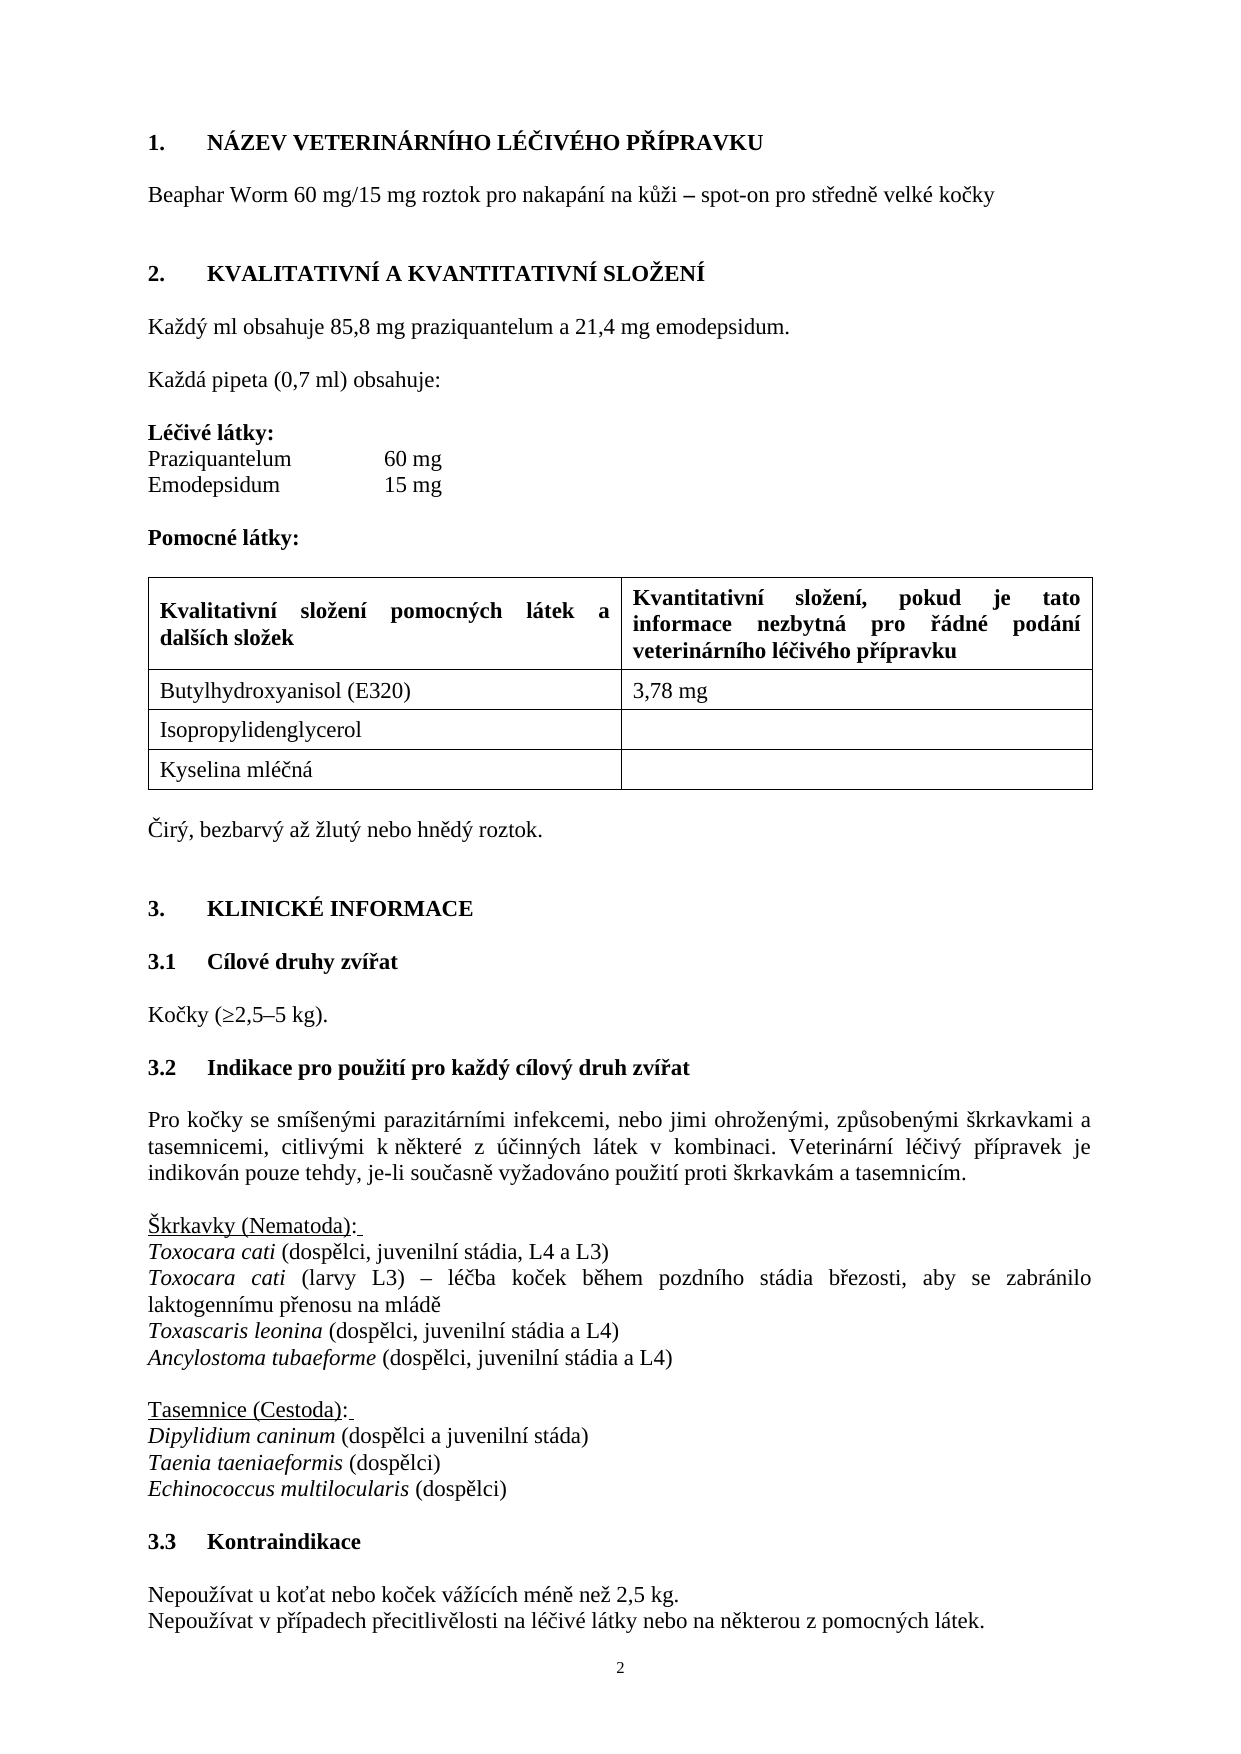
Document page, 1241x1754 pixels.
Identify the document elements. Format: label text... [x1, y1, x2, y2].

text 3. KLINICKÉ INFORMACE [148, 896, 1092, 922]
text Pro kočky se smíšenými parazitárními infekcemi, nebo jimi ohroženými, způsobenými škrkavkami a tasemnicemi, citlivými k některé z účinných látek v kombinaci. Veterinární léčivý přípravek je indikován pouze tehdy, je-li současně vyžadováno použití proti škrkavkám a tasemnicím. [148, 1106, 1092, 1185]
text Nepoužívat u koťat nebo koček vážících méně než 2,5 kg. [148, 1581, 1092, 1607]
table_header Kvalitativní složení pomocných látek a dalších složek [149, 578, 621, 669]
text Toxascaris leonina (dospělci, juvenilní stádia a L4) [148, 1317, 1092, 1343]
text Každá pipeta (0,7 ml) obsahuje: [148, 366, 1092, 392]
text Kočky (≥2,5–5 kg). [148, 1001, 1092, 1027]
text Pomocné látky: [148, 524, 1092, 550]
text Nepoužívat v případech přecitlivělosti na léčivé látky nebo na některou z pomocných látek. [148, 1607, 1092, 1633]
text Každý ml obsahuje 85,8 mg praziquantelum a 21,4 mg emodepsidum. [148, 313, 1092, 339]
text Echinococcus multilocularis (dospělci) [148, 1475, 1092, 1502]
table_cell Isopropylidenglycerol [149, 710, 621, 749]
text Toxocara cati (dospělci, juvenilní stádia, L4 a L3) [148, 1238, 1092, 1264]
text Toxocara cati (larvy L3) – léčba koček během pozdního stádia březosti, aby se zabránilo laktogennímu přenosu na mládě [148, 1264, 1092, 1317]
text 3.2 Indikace pro použití pro každý cílový druh zvířat [148, 1054, 1092, 1080]
table_cell Butylhydroxyanisol (E320) [149, 670, 621, 709]
text Dipylidium caninum (dospělci a juvenilní stáda) [148, 1423, 1092, 1449]
text 2. KVALITATIVNÍ A KVANTITATIVNÍ SLOŽENÍ [148, 261, 1092, 287]
text Taenia taeniaeformis (dospělci) [148, 1449, 1092, 1475]
table_cell [622, 750, 1092, 789]
text Praziquantelum 60 mg [148, 445, 1092, 471]
text Tasemnice (Cestoda): [148, 1396, 1092, 1423]
text Ancylostoma tubaeforme (dospělci, juvenilní stádia a L4) [148, 1343, 1092, 1370]
text Léčivé látky: [148, 419, 1092, 445]
text Čirý, bezbarvý až žlutý nebo hnědý roztok. [148, 816, 1092, 843]
table_header Kvantitativní složení, pokud je tato informace nezbytná pro řádné podání veterinárního léčivého přípravku [622, 578, 1092, 669]
table_cell [622, 710, 1092, 749]
text 1. NÁZEV VETERINÁRNÍHO LÉČIVÉHO PŘÍPRAVKU [148, 129, 1092, 155]
table_cell 3,78 mg [622, 670, 1092, 709]
text Škrkavky (Nematoda): [148, 1212, 1092, 1238]
text Emodepsidum 15 mg [148, 471, 1092, 498]
text Beaphar Worm 60 mg/15 mg roztok pro nakapání na kůži – spot-on pro středně velké kočky [148, 181, 1092, 208]
text 3.3 Kontraindikace [148, 1528, 1092, 1554]
text 3.1 Cílové druhy zvířat [148, 948, 1092, 974]
table_cell Kyselina mléčná [149, 750, 621, 789]
